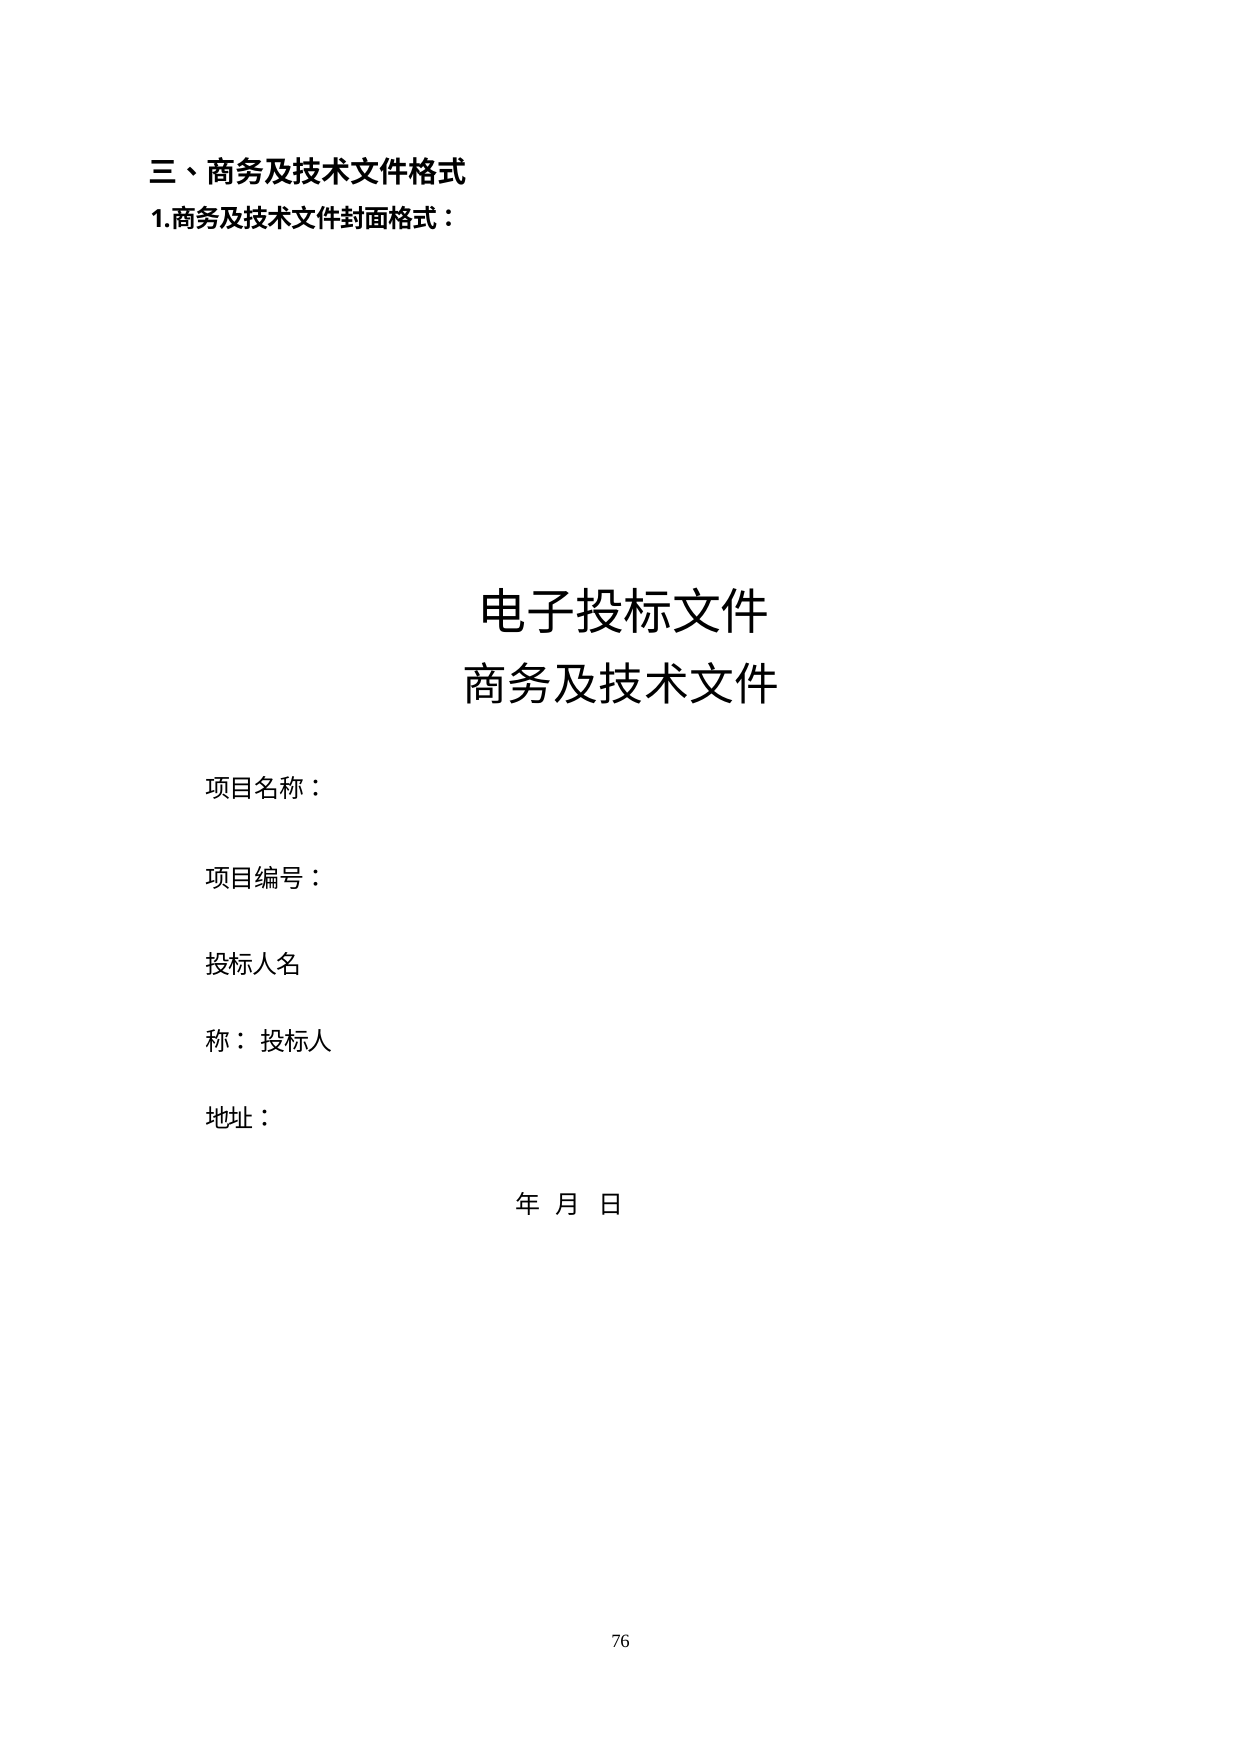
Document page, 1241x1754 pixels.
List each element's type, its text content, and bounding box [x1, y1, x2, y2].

text 项目名称： [205, 772, 1054, 803]
text 项目编号： [205, 863, 1054, 894]
text 电子投标文件 商务及技术文件 [462, 577, 781, 713]
text 投标人名称： 投标人地址： [205, 946, 348, 1134]
text 年 月 日 [516, 1188, 1054, 1219]
text 三、商务及技术文件格式 1.商务及技术文件封面格式： [148, 152, 470, 234]
